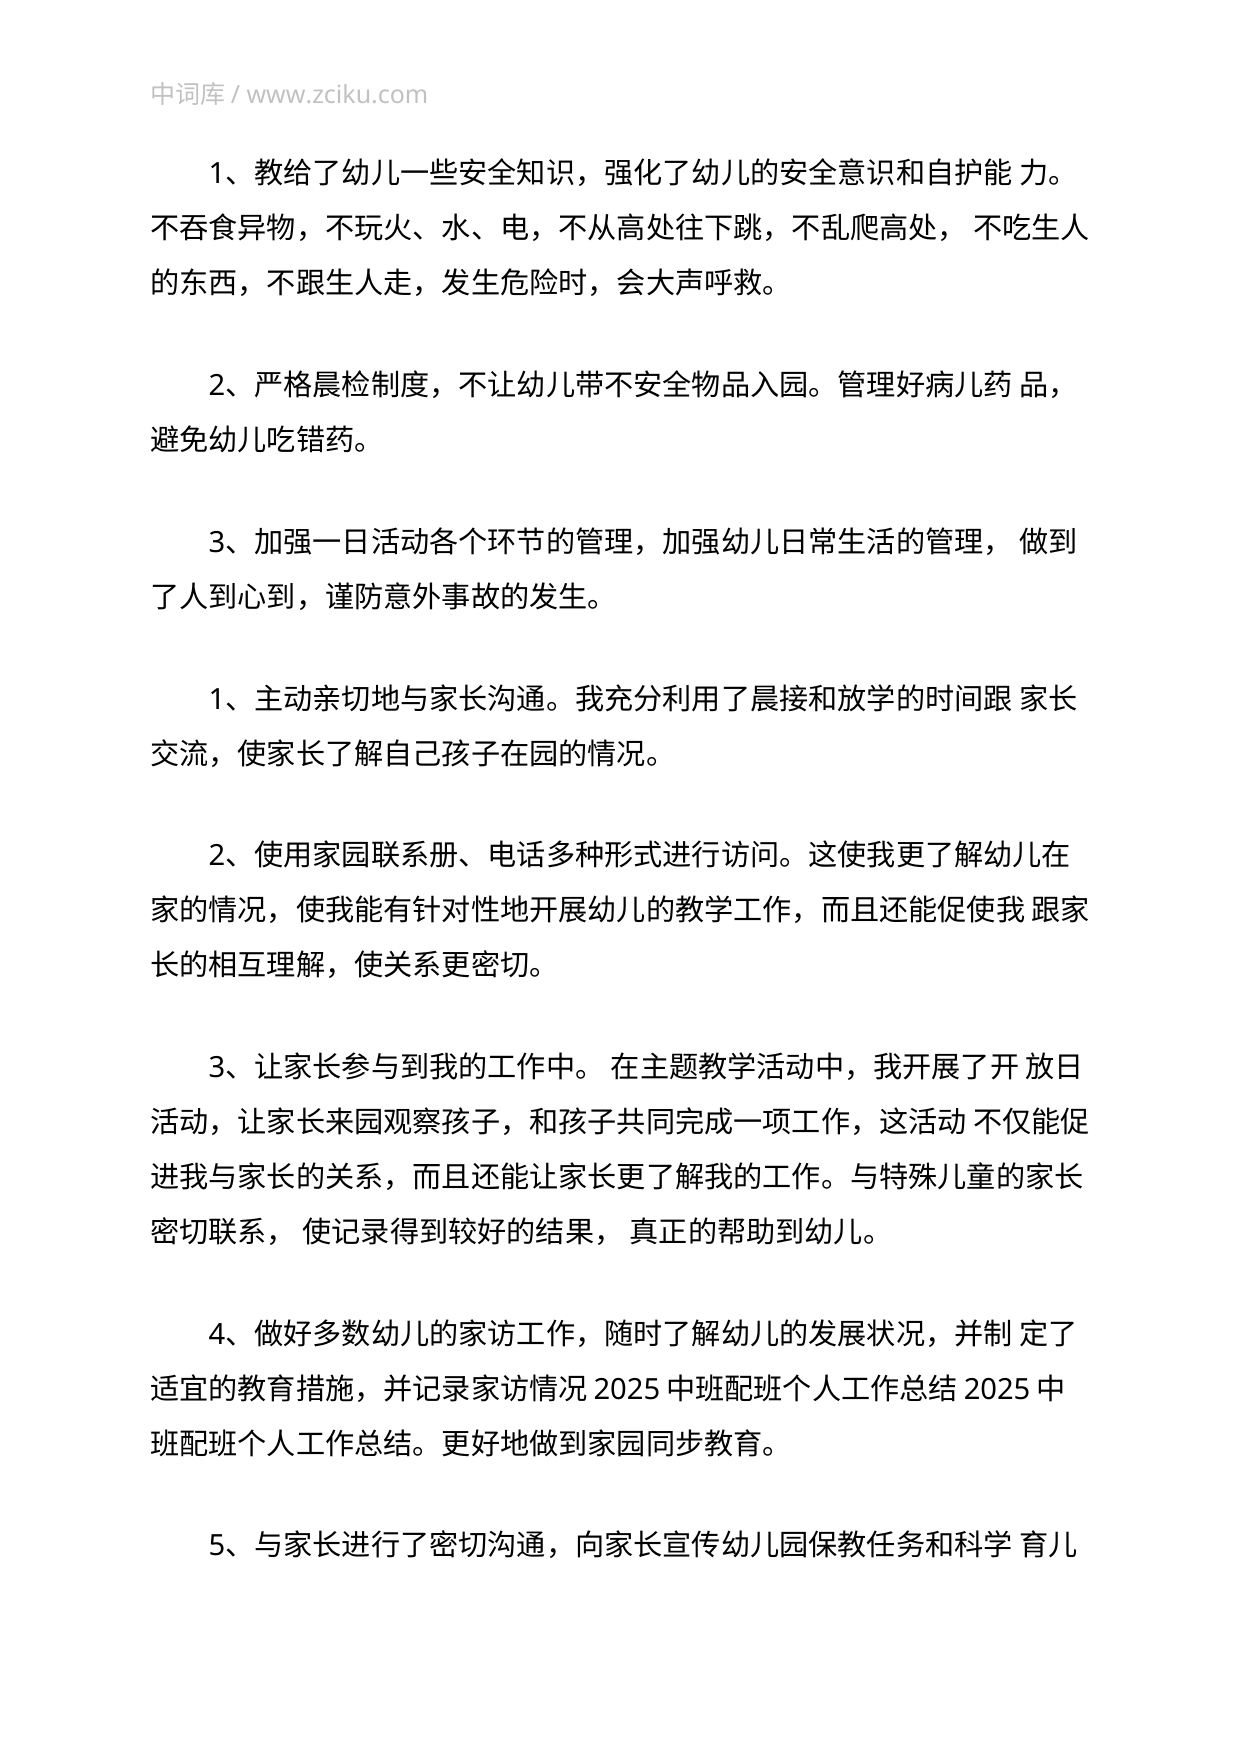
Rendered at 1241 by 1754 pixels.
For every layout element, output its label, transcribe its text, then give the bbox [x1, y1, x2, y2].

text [150, 1522, 1090, 1564]
text 2、严格晨检制度，不让幼儿带不安全物品入园。管理好病儿药 品，避免幼儿吃错药。 [150, 362, 1090, 459]
text 1、主动亲切地与家长沟通。我充分利用了晨接和放学的时间跟 家长交流，使家长了解自己孩子在园的情况。 [150, 675, 1090, 772]
text 2、使用家园联系册、电话多种形式进行访问。这使我更了解幼儿在 家的情况，使我能有针对性地开展幼儿的教学工作，而且还能促使我 跟家长的相互理解，使关系更密切。 [150, 832, 1090, 984]
text 3、加强一日活动各个环节的管理，加强幼儿日常生活的管理， 做到了人到心到，谨防意外事故的发生。 [150, 518, 1090, 616]
text 1、教给了幼儿一些安全知识，强化了幼儿的安全意识和自护能 力。不吞食异物，不玩火、水、电，不从高处往下跳，不乱爬高处， 不吃生人的东西，不跟生人走，发生危险时，会大声呼救。 [150, 150, 1090, 302]
text 3、让家长参与到我的工作中。 在主题教学活动中，我开展了开 放日活动，让家长来园观察孩子，和孩子共同完成一项工作，这活动 不仅能促进我与家长的关系，而且还能让家长更了解我的工作。与特殊儿童的家长密切联系， 使记录得到较好的结果， 真正的帮助到幼儿。 [150, 1044, 1090, 1251]
text 4、做好多数幼儿的家访工作，随时了解幼儿的发展状况，并制 定了适宜的教育措施，并记录家访情况2025中班配班个人工作总结2025中班配班个人工作总结。更好地做到家园同步教育。 [150, 1310, 1090, 1462]
